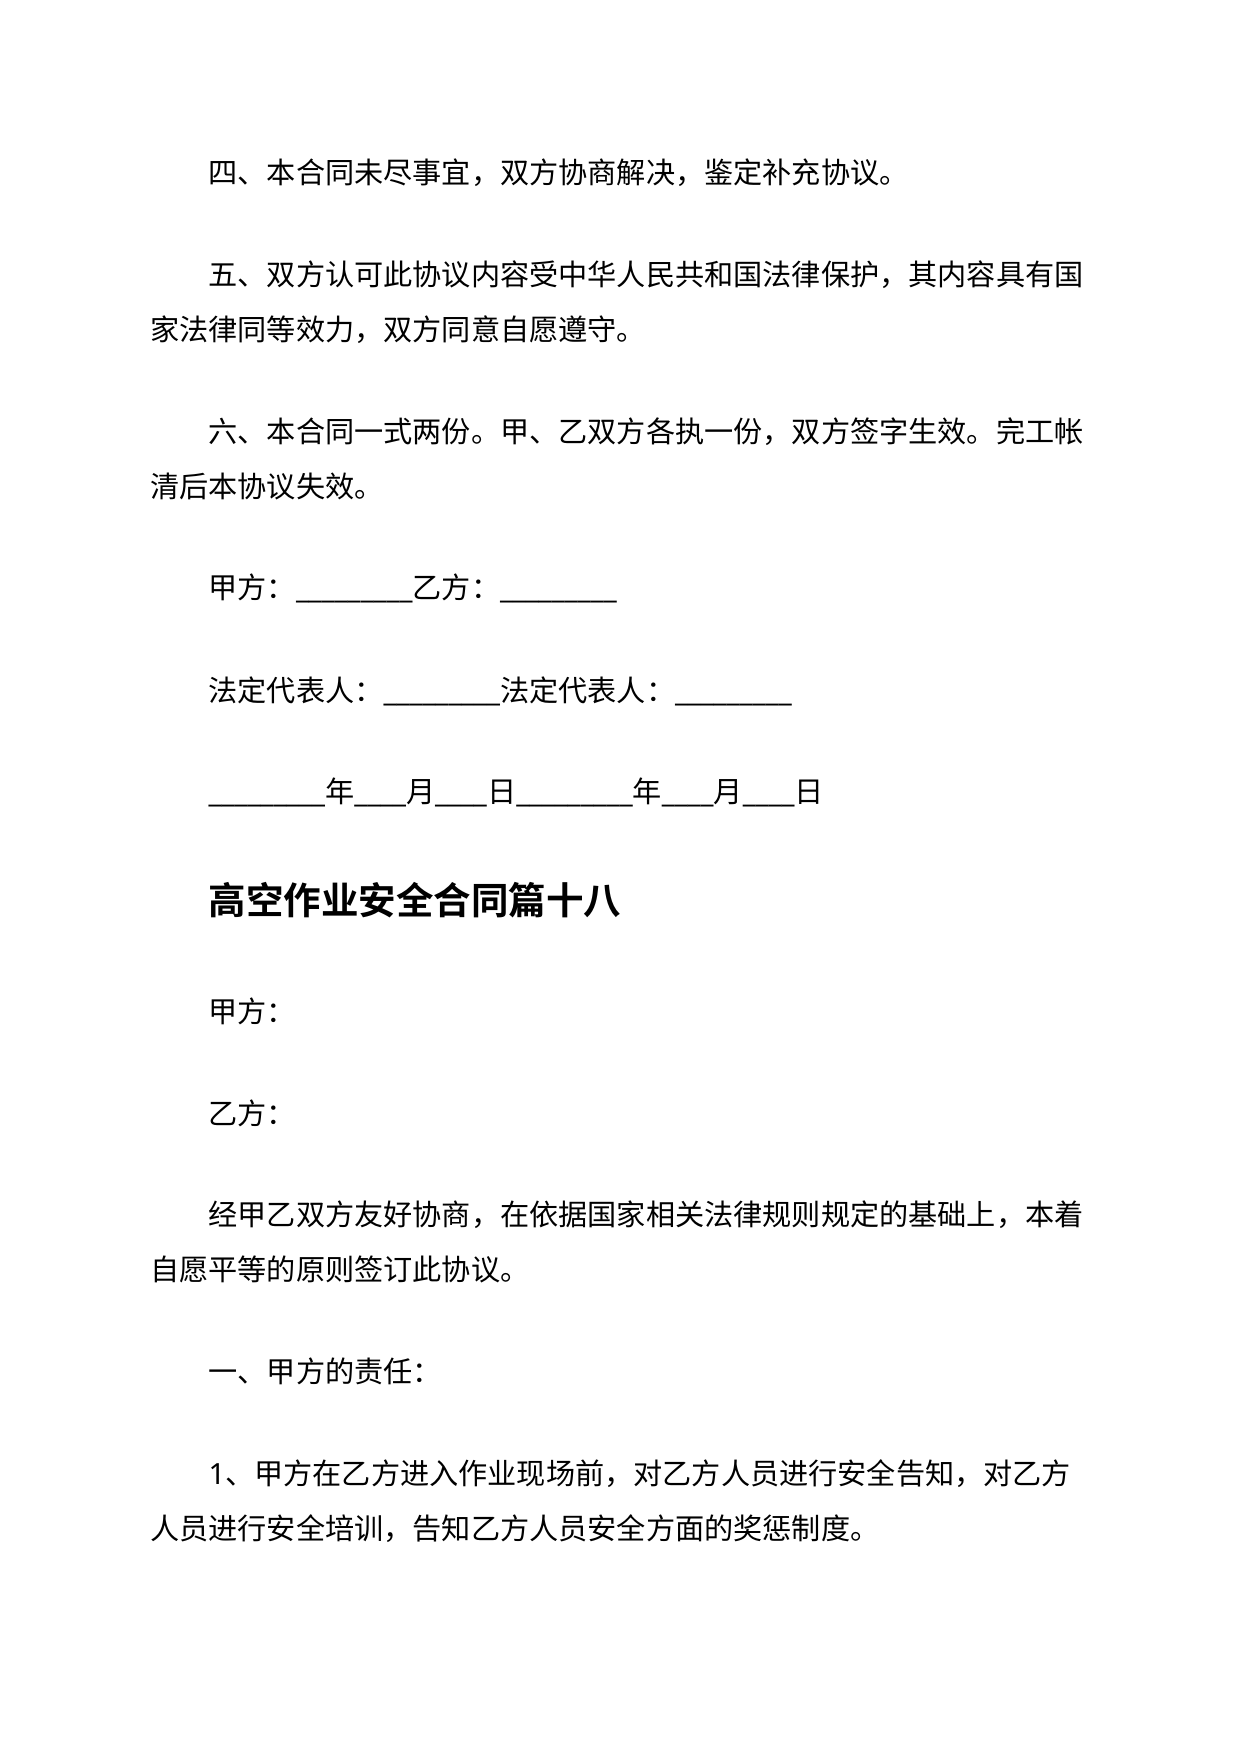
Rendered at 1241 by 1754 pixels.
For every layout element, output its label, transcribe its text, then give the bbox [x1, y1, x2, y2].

text 六、本合同一式两份。甲、乙双方各执一份，双方签字生效。完工帐清后本协议失效。 [150, 408, 1090, 506]
text 甲方：_________乙方：_________ [150, 565, 1090, 607]
text 四、本合同未尽事宜，双方协商解决，鉴定补充协议。 [150, 150, 1090, 192]
text 甲方： [150, 988, 1090, 1031]
text 法定代表人：_________法定代表人：_________ [150, 667, 1090, 709]
text _________年____月____日_________年____月____日 [150, 769, 1090, 811]
text 高空作业安全合同篇十八 [150, 871, 1090, 925]
text 一、甲方的责任： [150, 1349, 1090, 1391]
text 乙方： [150, 1090, 1090, 1132]
text 经甲乙双方友好协商，在依据国家相关法律规则规定的基础上，本着自愿平等的原则签订此协议。 [150, 1192, 1090, 1289]
text 五、双方认可此协议内容受中华人民共和国法律保护，其内容具有国家法律同等效力，双方同意自愿遵守。 [150, 252, 1090, 349]
text 1、甲方在乙方进入作业现场前，对乙方人员进行安全告知，对乙方人员进行安全培训，告知乙方人员安全方面的奖惩制度。 [150, 1450, 1090, 1548]
